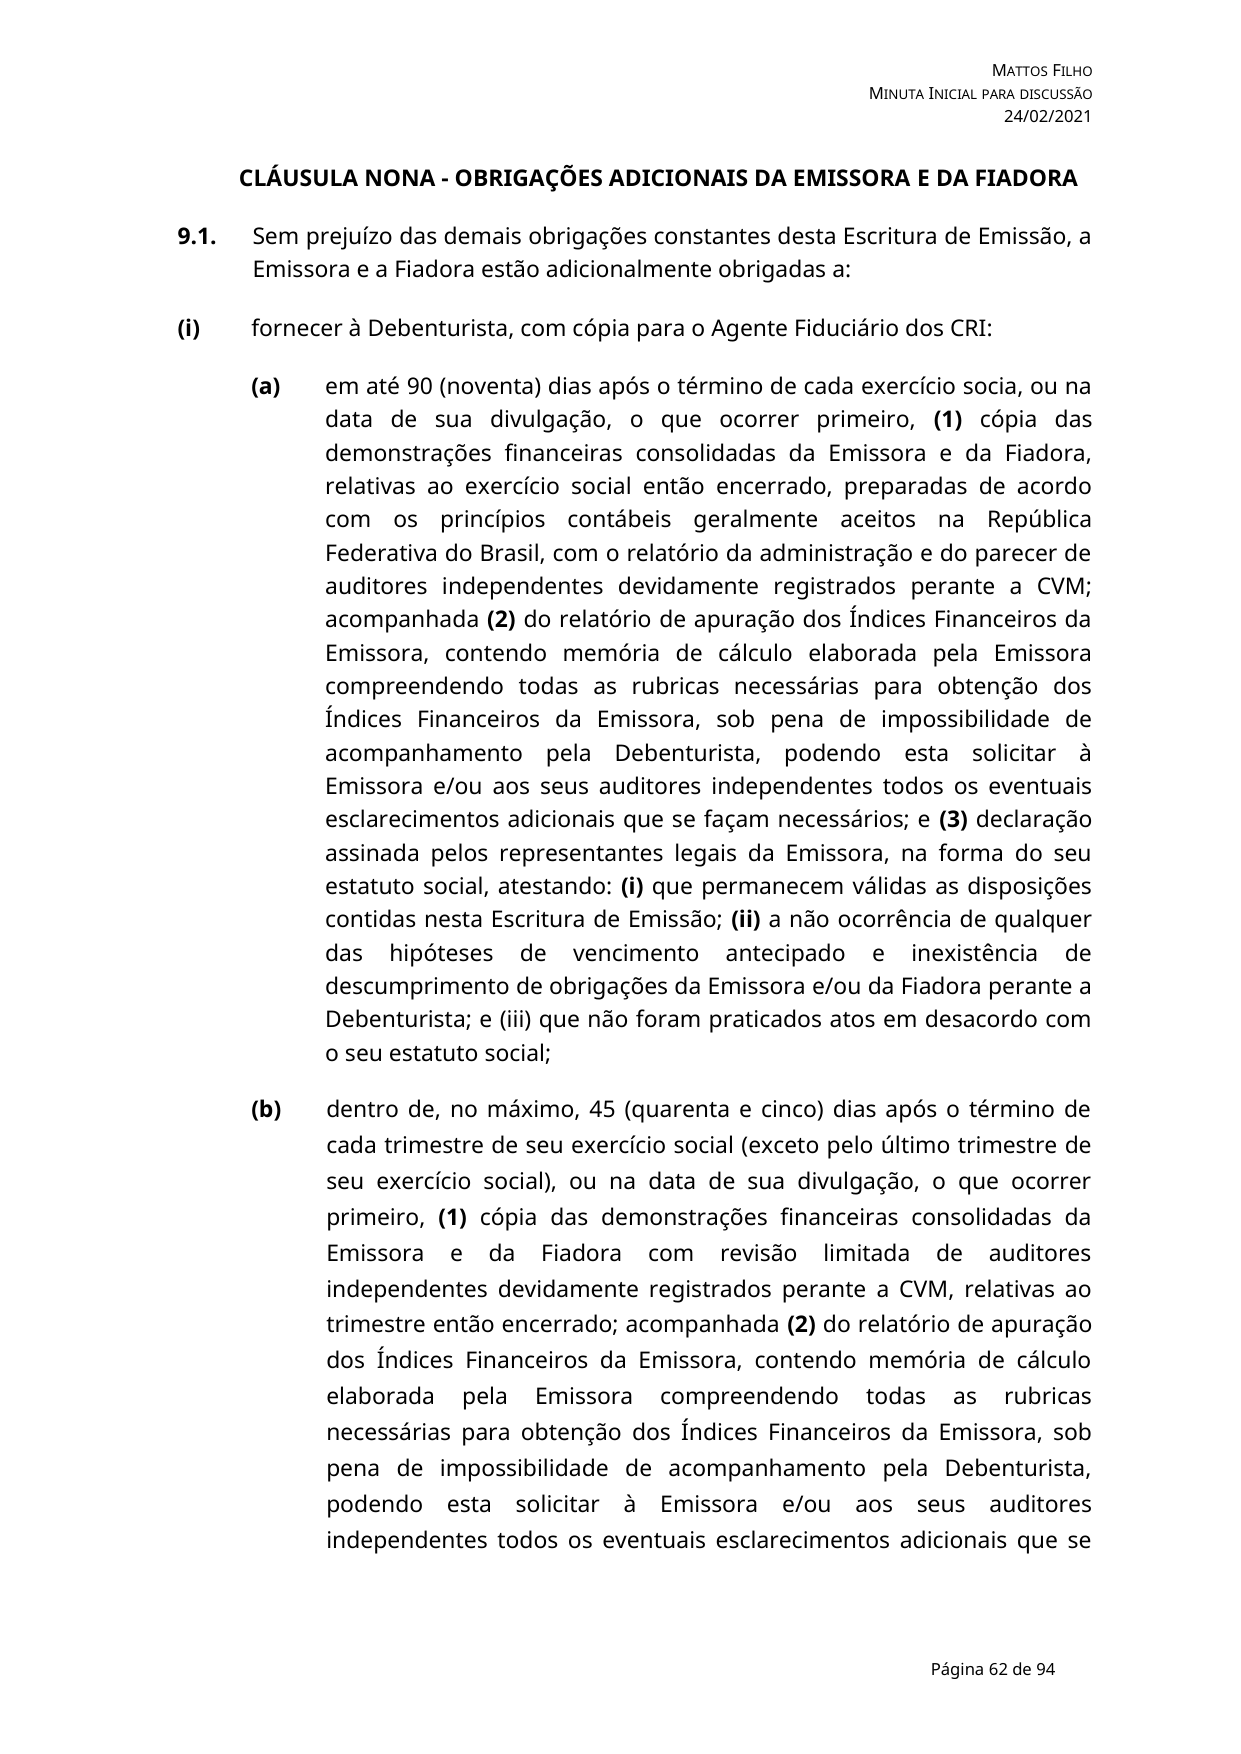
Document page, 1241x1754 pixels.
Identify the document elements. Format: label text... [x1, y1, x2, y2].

subtitle CLÁUSULA NONA - OBRIGAÇÕES ADICIONAIS DA EMISSORA E DA FIADORA [177, 159, 1092, 193]
list fornecer à Debenturista, com cópia para o Agente Fiduciário dos CRI: [177, 309, 1092, 343]
subtitle Sem prejuízo das demais obrigações constantes desta Escritura de Emissão, a Emissora e a Fiadora estão adicionalmente obrigadas a: [177, 218, 1092, 284]
list em até 90 (noventa) dias após o término de cada exercício socia, ou na data de sua divulgação, o que ocorrer primeiro, (1) cópia das demonstrações financeiras consolidadas da Emissora e da Fiadora, relativas ao exercício social então encerrado, preparadas de acordo com os princípios contábeis geralmente aceitos na República Federativa do Brasil, com o relatório da administração e do parecer de auditores independentes devidamente registrados perante a CVM; acompanhada (2) do relatório de apuração dos Índices Financeiros da Emissora, contendo memória de cálculo elaborada pela Emissora compreendendo todas as rubricas necessárias para obtenção dos Índices Financeiros da Emissora, sob pena de impossibilidade de acompanhamento pela Debenturista, podendo esta solicitar à Emissora e/ou aos seus auditores independentes todos os eventuais esclarecimentos adicionais que se façam necessários; e (3) declaração assinada pelos representantes legais da Emissora, na forma do seu estatuto social, atestando: (i) que permanecem válidas as disposições contidas nesta Escritura de Emissão; (ii) a não ocorrência de qualquer das hipóteses de vencimento antecipado e inexistência de descumprimento de obrigações da Emissora e/ou da Fiadora perante a Debenturista; e (iii) que não foram praticados atos em desacordo com o seu estatuto social; [251, 368, 1092, 1068]
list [251, 1093, 1092, 1555]
